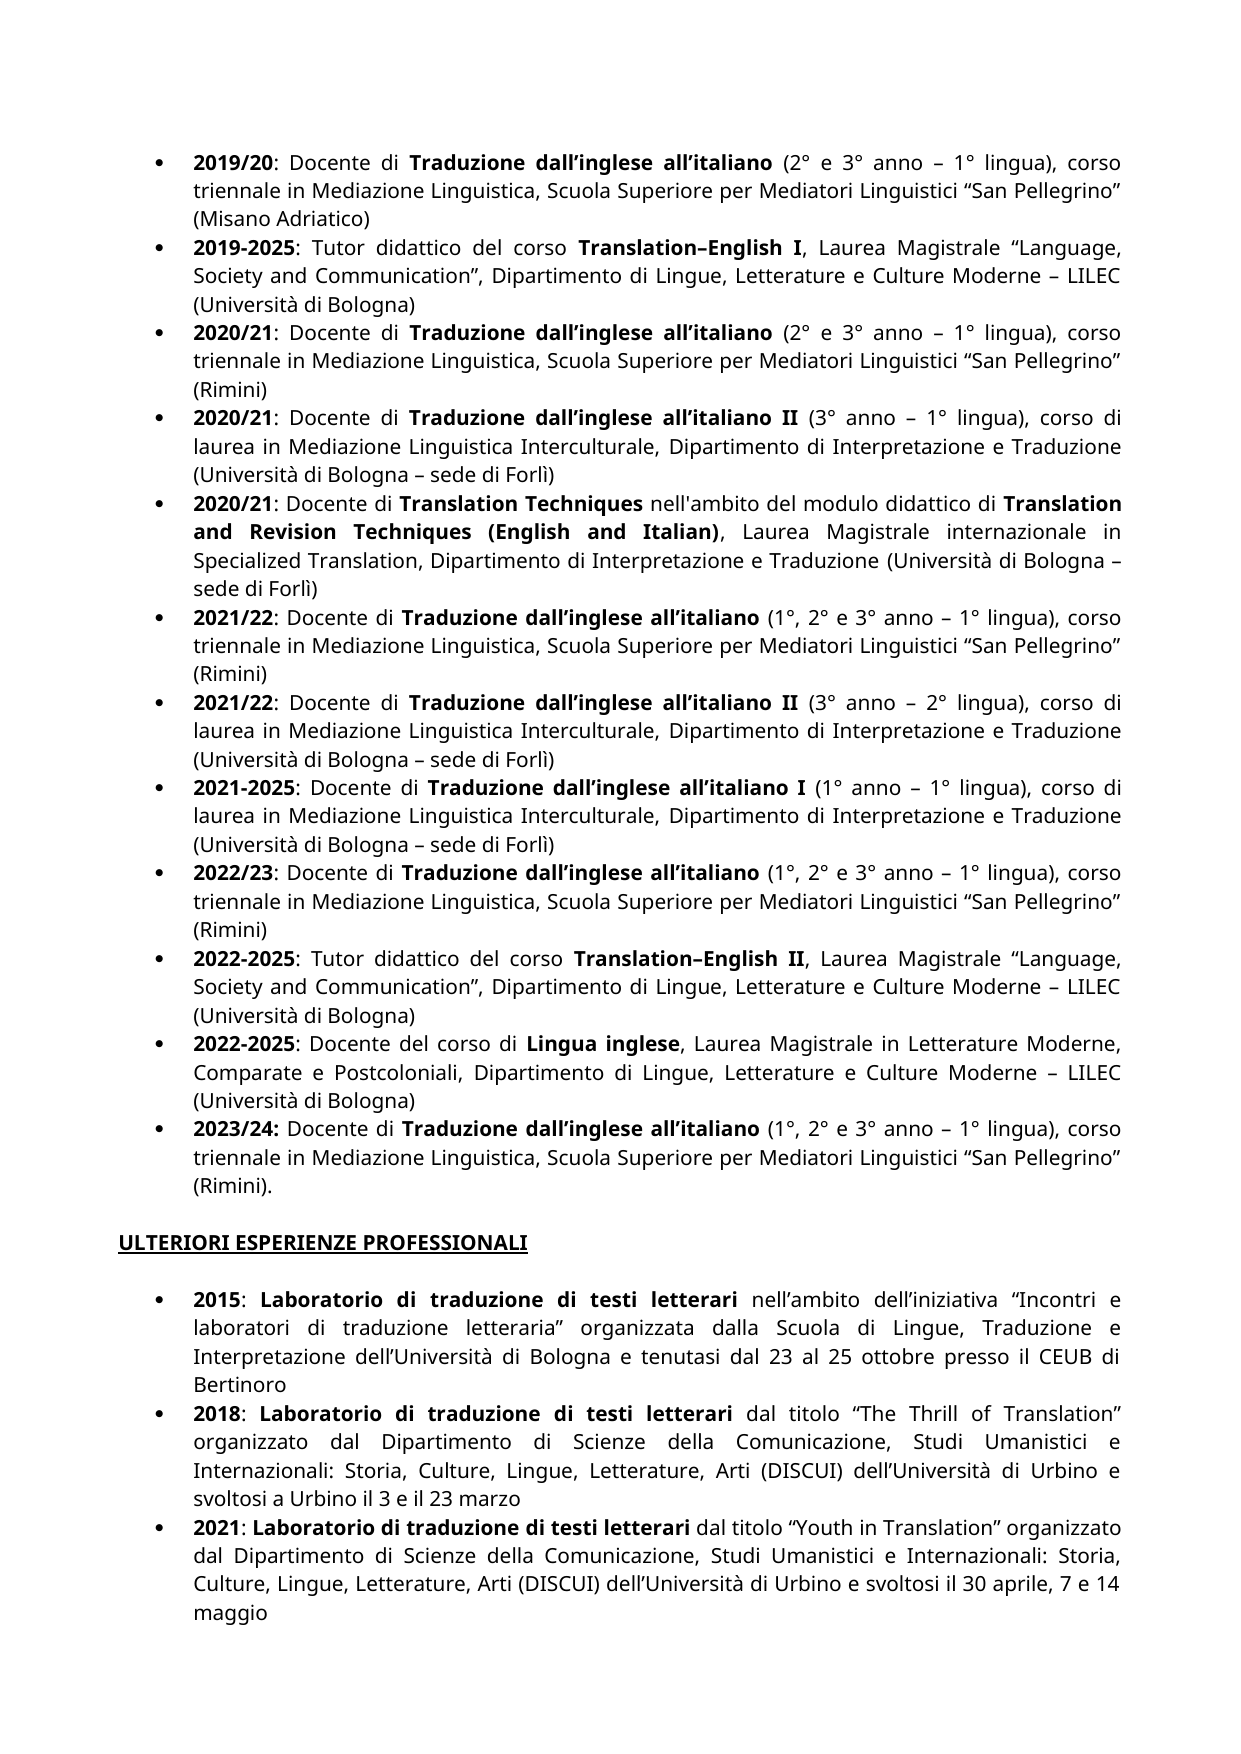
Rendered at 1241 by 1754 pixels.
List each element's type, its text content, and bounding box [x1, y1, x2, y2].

list 2023/24: Docente di Traduzione dall’inglese all’italiano (1°, 2° e 3° anno – 1° lingua), corso triennale in Mediazione Linguistica, Scuola Superiore per Mediatori Linguistici “San Pellegrino” (Rimini). [156, 1114, 1122, 1200]
list 2015: Laboratorio di traduzione di testi letterari nell’ambito dell’iniziativa “Incontri e laboratori di traduzione letteraria” organizzata dalla Scuola di Lingue, Traduzione e Interpretazione dell’Università di Bologna e tenutasi dal 23 al 25 ottobre presso il CEUB di Bertinoro [156, 1285, 1122, 1399]
list 2019-2025: Tutor didattico del corso Translation–English I, Laurea Magistrale “Language, Society and Communication”, Dipartimento di Lingue, Letterature e Culture Moderne – LILEC (Università di Bologna) [156, 233, 1122, 318]
list 2018: Laboratorio di traduzione di testi letterari dal titolo “The Thrill of Translation” organizzato dal Dipartimento di Scienze della Comunicazione, Studi Umanistici e Internazionali: Storia, Culture, Lingue, Letterature, Arti (DISCUI) dell’Università di Urbino e svoltosi a Urbino il 3 e il 23 marzo [156, 1399, 1122, 1513]
list 2022/23: Docente di Traduzione dall’inglese all’italiano (1°, 2° e 3° anno – 1° lingua), corso triennale in Mediazione Linguistica, Scuola Superiore per Mediatori Linguistici “San Pellegrino” (Rimini) [156, 858, 1122, 944]
list 2021/22: Docente di Traduzione dall’inglese all’italiano II (3° anno – 2° lingua), corso di laurea in Mediazione Linguistica Interculturale, Dipartimento di Interpretazione e Traduzione (Università di Bologna – sede di Forlì) [156, 688, 1122, 773]
list ULTERIORI ESPERIENZE PROFESSIONALI [118, 1228, 1122, 1257]
list 2021: Laboratorio di traduzione di testi letterari dal titolo “Youth in Translation” organizzato dal Dipartimento di Scienze della Comunicazione, Studi Umanistici e Internazionali: Storia, Culture, Lingue, Letterature, Arti (DISCUI) dell’Università di Urbino e svoltosi il 30 aprile, 7 e 14 maggio [156, 1513, 1122, 1626]
list 2022-2025: Tutor didattico del corso Translation–English II, Laurea Magistrale “Language, Society and Communication”, Dipartimento di Lingue, Letterature e Culture Moderne – LILEC (Università di Bologna) [156, 944, 1122, 1029]
list 2020/21: Docente di Traduzione dall’inglese all’italiano II (3° anno – 1° lingua), corso di laurea in Mediazione Linguistica Interculturale, Dipartimento di Interpretazione e Traduzione (Università di Bologna – sede di Forlì) [156, 403, 1122, 489]
list 2022-2025: Docente del corso di Lingua inglese, Laurea Magistrale in Letterature Moderne, Comparate e Postcoloniali, Dipartimento di Lingue, Letterature e Culture Moderne – LILEC (Università di Bologna) [156, 1029, 1122, 1114]
list 2021-2025: Docente di Traduzione dall’inglese all’italiano I (1° anno – 1° lingua), corso di laurea in Mediazione Linguistica Interculturale, Dipartimento di Interpretazione e Traduzione (Università di Bologna – sede di Forlì) [156, 773, 1122, 858]
list 2021/22: Docente di Traduzione dall’inglese all’italiano (1°, 2° e 3° anno – 1° lingua), corso triennale in Mediazione Linguistica, Scuola Superiore per Mediatori Linguistici “San Pellegrino” (Rimini) [156, 603, 1122, 688]
list 2020/21: Docente di Traduzione dall’inglese all’italiano (2° e 3° anno – 1° lingua), corso triennale in Mediazione Linguistica, Scuola Superiore per Mediatori Linguistici “San Pellegrino” (Rimini) [156, 318, 1122, 403]
list 2019/20: Docente di Traduzione dall’inglese all’italiano (2° e 3° anno – 1° lingua), corso triennale in Mediazione Linguistica, Scuola Superiore per Mediatori Linguistici “San Pellegrino” (Misano Adriatico) [156, 148, 1122, 233]
list 2020/21: Docente di Translation Techniques nell'ambito del modulo didattico di Translation and Revision Techniques (English and Italian), Laurea Magistrale internazionale in Specialized Translation, Dipartimento di Interpretazione e Traduzione (Università di Bologna – sede di Forlì) [156, 489, 1122, 603]
